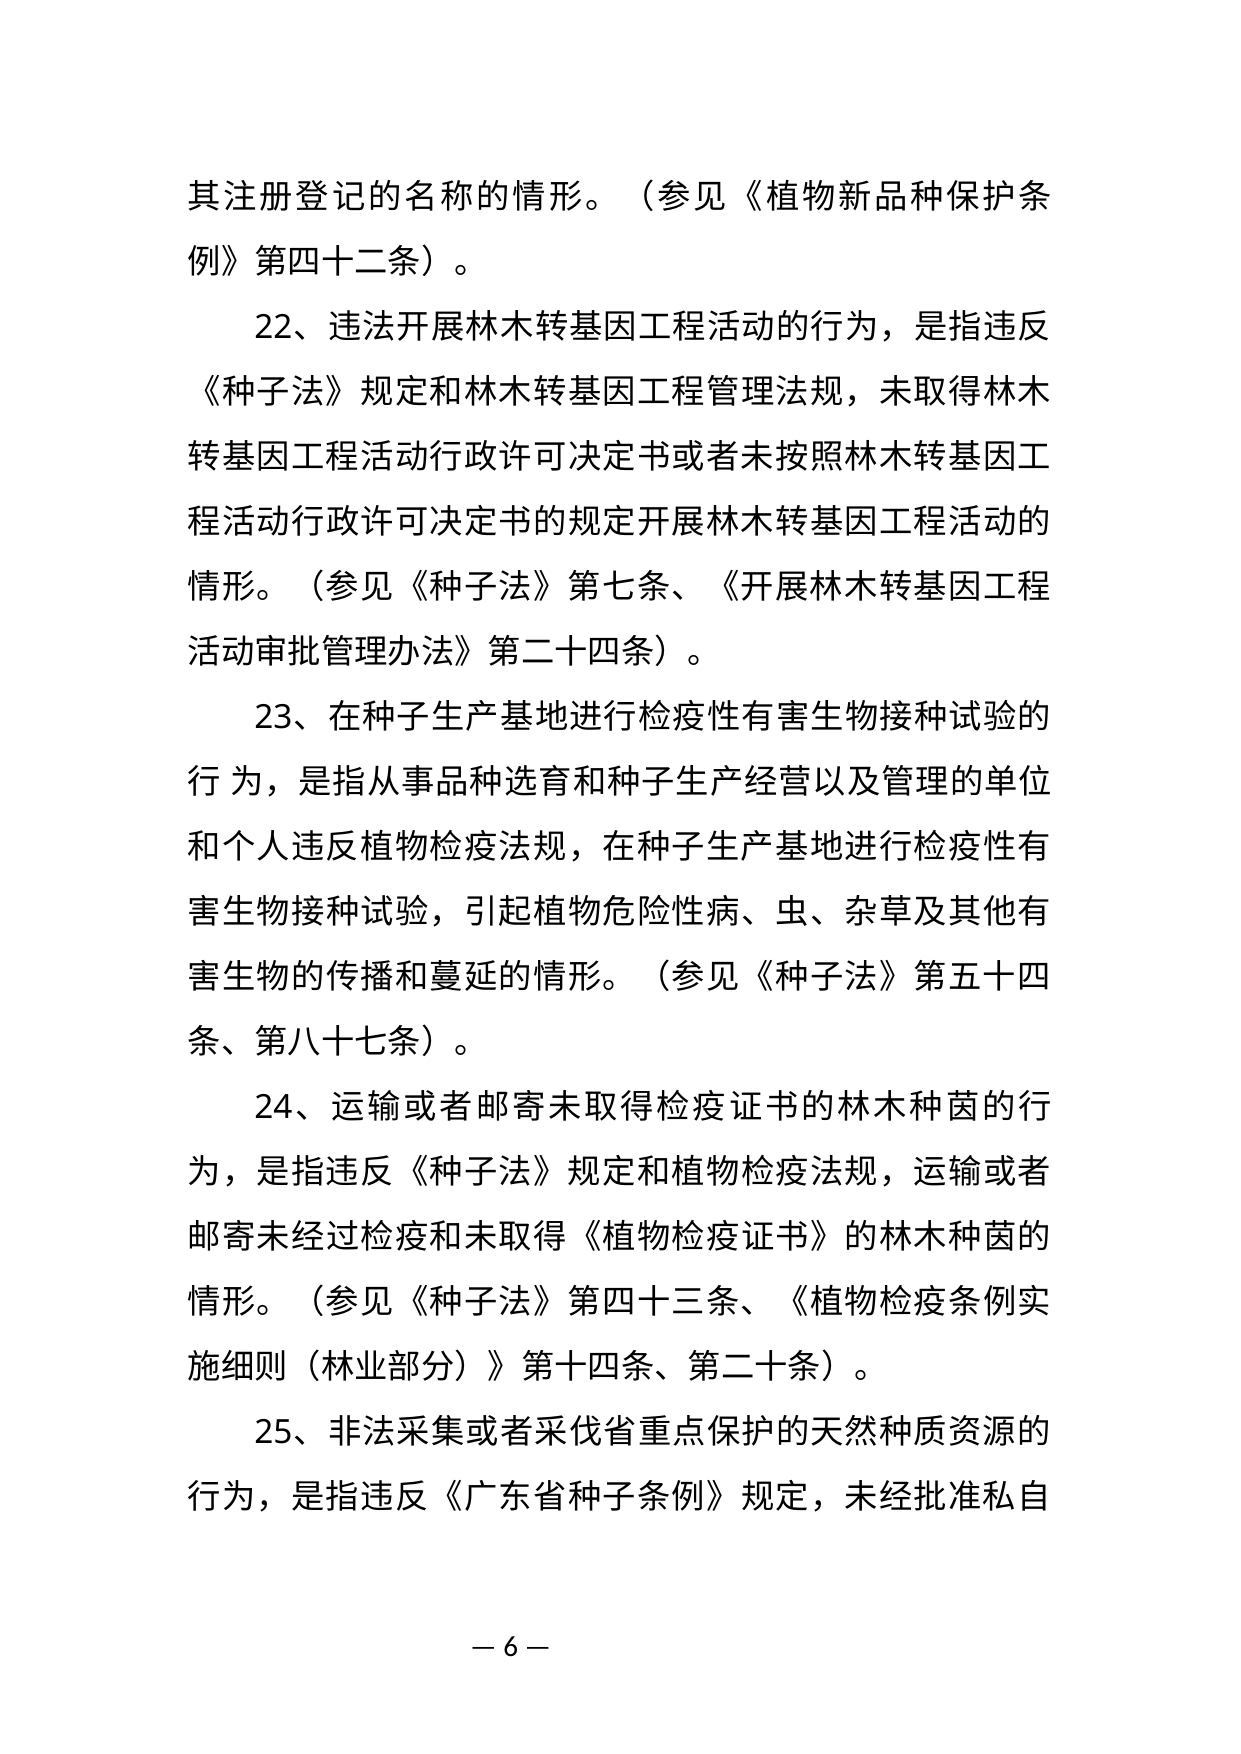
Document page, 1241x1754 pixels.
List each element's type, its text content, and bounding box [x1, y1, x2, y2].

text 22、违法开展林木转基因工程活动的行为，是指违反《种子法》规定和林木转基因工程管理法规，未取得林木转基因工程活动行政许可决定书或者未按照林木转基因工程活动行政许可决定书的规定开展林木转基因工程活动的情形。（参见《种子法》第七条、《开展林木转基因工程活动审批管理办法》第二十四条）。 [187, 292, 1053, 682]
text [187, 162, 1053, 292]
text 24、运输或者邮寄未取得检疫证书的林木种茵的行为，是指违反《种子法》规定和植物检疫法规，运输或者邮寄未经过检疫和未取得《植物检疫证书》的林木种茵的情形。（参见《种子法》第四十三条、《植物检疫条例实施细则（林业部分）》第十四条、第二十条）。 [187, 1072, 1053, 1397]
text 23、在种子生产基地进行检疫性有害生物接种试验的行 为，是指从事品种选育和种子生产经营以及管理的单位和个人违反植物检疫法规，在种子生产基地进行检疫性有害生物接种试验，引起植物危险性病、虫、杂草及其他有害生物的传播和蔓延的情形。（参见《种子法》第五十四条、第八十七条）。 [187, 682, 1053, 1072]
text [187, 1397, 1053, 1527]
